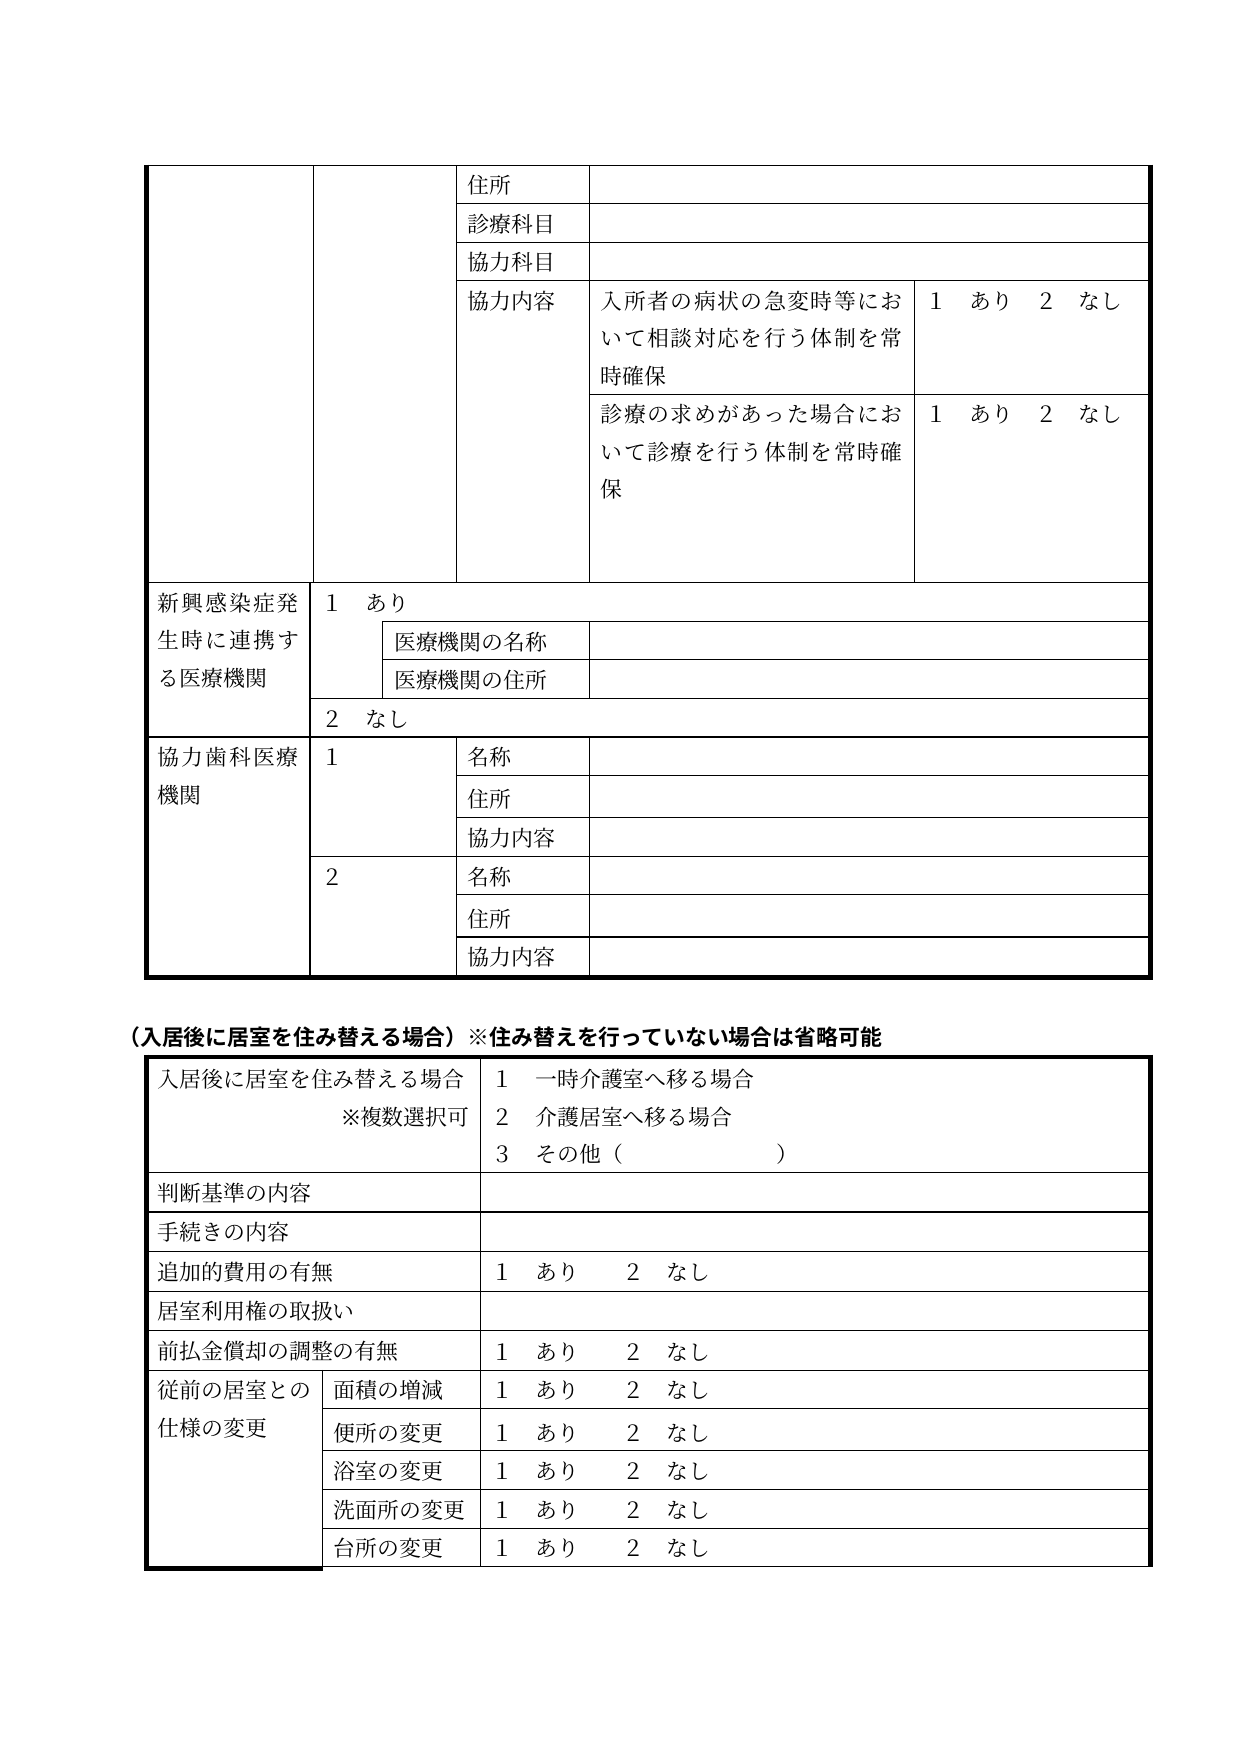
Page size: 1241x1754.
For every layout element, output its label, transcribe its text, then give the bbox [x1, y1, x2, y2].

table_cell 協力歯科医療機関 [149, 738, 309, 975]
table_cell [590, 938, 1148, 975]
table_cell １ あり ２ なし [481, 1451, 1148, 1489]
table_cell １ あり ２ なし [481, 1529, 1148, 1566]
table_cell [590, 776, 1148, 817]
table_cell 前払金償却の調整の有無 [149, 1331, 480, 1370]
table_cell [481, 1173, 1148, 1211]
table_header １ 一時介護室へ移る場合 ２ 介護居室へ移る場合 ３ その他（ ） [481, 1059, 1148, 1172]
table_cell １ あり ２ なし [481, 1409, 1148, 1450]
table_cell [590, 818, 1148, 856]
text （入居後に居室を住み替える場合）※住み替えを行っていない場合は省略可能 [118, 1017, 1122, 1054]
table_cell 医療機関の名称 [383, 622, 589, 659]
table_cell 協力内容 [457, 938, 589, 975]
table_cell 面積の増減 [323, 1371, 480, 1408]
table_cell １ あり ２ なし [915, 281, 1148, 394]
table_cell [590, 622, 1148, 659]
table_cell 浴室の変更 [323, 1451, 480, 1489]
table_header 入居後に居室を住み替える場合 ※複数選択可 [149, 1059, 480, 1172]
table_cell 洗面所の変更 [323, 1490, 480, 1527]
table_cell ２ なし [311, 699, 1148, 736]
table_cell [590, 857, 1148, 894]
table_cell １ あり ２ なし [481, 1331, 1148, 1370]
table_cell [590, 166, 1148, 203]
table_cell 居室利用権の取扱い [149, 1292, 480, 1330]
table_cell 診療科目 [457, 204, 589, 242]
table_cell 住所 [457, 166, 589, 203]
table_cell [590, 660, 1148, 698]
table_cell 判断基準の内容 [149, 1173, 480, 1211]
table_cell [590, 738, 1148, 775]
table_cell 追加的費用の有無 [149, 1252, 480, 1291]
table_cell 台所の変更 [323, 1529, 480, 1566]
table_cell 医療機関の住所 [383, 660, 589, 698]
table_cell 新興感染症発生時に連携する医療機関 [149, 583, 309, 736]
table_cell [481, 1292, 1148, 1330]
table_cell 従前の居室との仕様の変更 [149, 1371, 322, 1566]
table_cell １ あり ２ なし [481, 1490, 1148, 1527]
table_cell 入所者の病状の急変時等において相談対応を行う体制を常時確保 [590, 281, 914, 394]
table_cell 名称 [457, 738, 589, 775]
table_cell １ あり ２ なし [915, 395, 1148, 582]
table_cell １ あり ２ なし [481, 1252, 1148, 1291]
table_cell [590, 204, 1148, 242]
table_cell 手続きの内容 [149, 1213, 480, 1251]
table_cell [481, 1213, 1148, 1251]
table_cell １ あり [311, 583, 1148, 621]
table_cell 便所の変更 [323, 1409, 480, 1450]
table_cell 住所 [457, 895, 589, 936]
table_cell ２ [311, 857, 456, 975]
table_cell 住所 [457, 776, 589, 817]
table_cell [311, 621, 382, 698]
table_cell 協力内容 [457, 818, 589, 856]
table_cell ５ [314, 166, 456, 582]
table_cell １ あり ２ なし [481, 1371, 1148, 1408]
table_cell 協力科目 [457, 243, 589, 280]
table_cell １ [311, 738, 456, 856]
table_cell [590, 243, 1148, 280]
table_cell 診療の求めがあった場合において診療を行う体制を常時確保 [590, 395, 914, 582]
table_cell 協力内容 [457, 281, 589, 582]
table_cell [590, 895, 1148, 936]
table_cell 名称 [457, 857, 589, 894]
